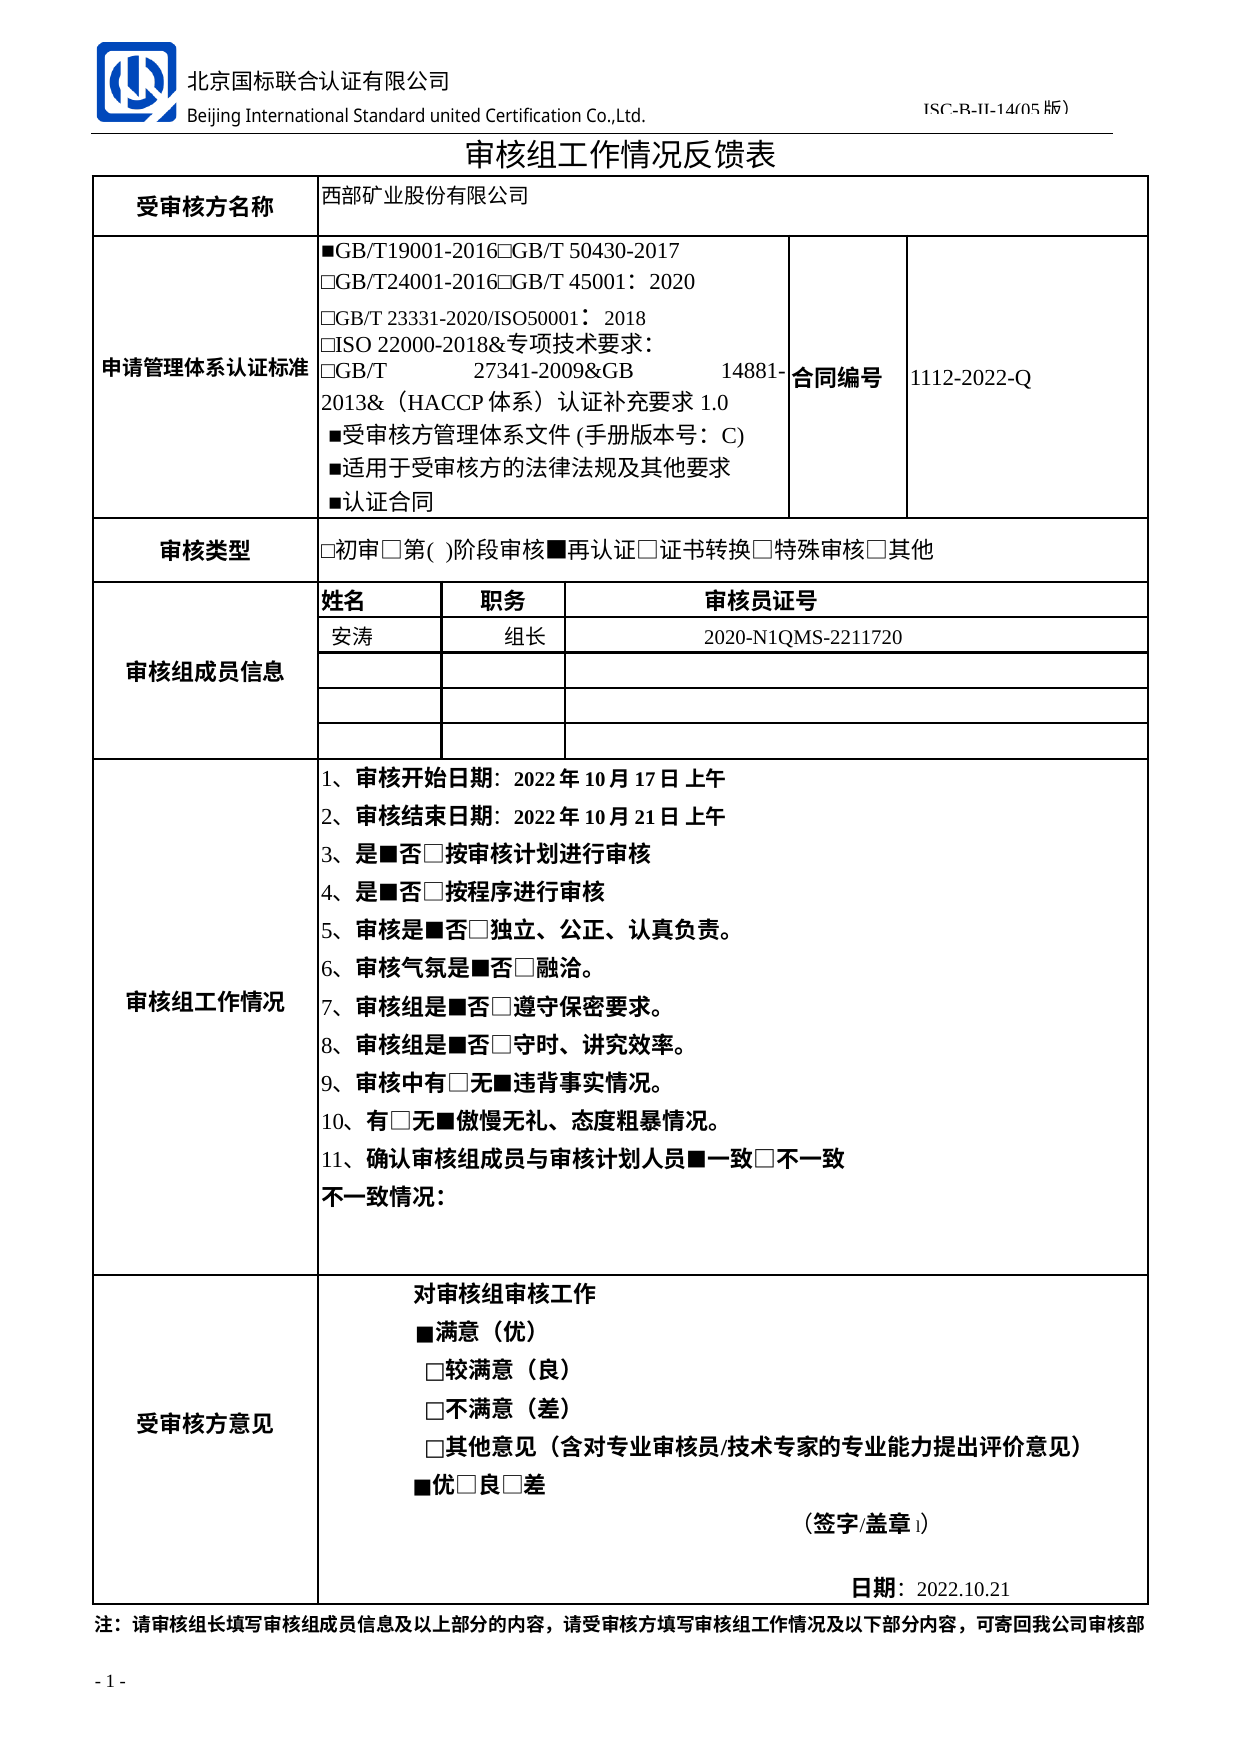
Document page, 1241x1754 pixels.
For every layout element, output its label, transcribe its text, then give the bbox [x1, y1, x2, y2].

table_cell 申请管理体系认证标准 [94, 237, 317, 517]
table_cell ■GB/T19001-2016□GB/T 50430-2017 □GB/T24001-2016□GB/T 45001：2020 □GB/T 23331-2020/ISO50001：2018 □ISO 22000-2018&专项技术要求： □GB/T 27341-2009&GB 14881-2013&（HACCP体系）认证补充要求 1.0 ■受审核方管理体系文件 (手册版本号：C) ■适用于受审核方的法律法规及其他要求 ■认证合同 [319, 237, 788, 517]
table_cell [319, 689, 440, 722]
table_cell 受审核方意见 [94, 1276, 317, 1603]
text 审核组工作情况反馈表 [94, 129, 1146, 175]
table_cell 审核员证号 [566, 583, 1147, 616]
table_cell 审核类型 [94, 519, 317, 581]
table_cell □初审□第( )阶段审核■再认证□证书转换□特殊审核□其他 [319, 519, 1147, 581]
table_cell [319, 724, 440, 758]
table_cell 1、审核开始日期：2022年10月17日 上午 2、审核结束日期：2022年10月21日 上午 3、是■否□按审核计划进行审核 4、是■否□按程序进行审核 5、审核是■否□独立、公正、认真负责。 6、审核气氛是■否□融洽。 7、审核组是■否□遵守保密要求。 8、审核组是■否□守时、讲究效率。 9、审核中有□无■违背事实情况。 10、有□无■傲慢无礼、态度粗暴情况。 11、确认审核组成员与审核计划人员■一致□不一致 不一致情况： [319, 760, 1147, 1274]
table_cell 审核组成员信息 [94, 583, 317, 758]
table_cell [319, 654, 440, 687]
table_header 受审核方名称 [94, 177, 317, 234]
table_header 西部矿业股份有限公司 [319, 177, 1147, 234]
table_cell [443, 689, 564, 722]
table_cell 2020-N1QMS-2211720 [566, 618, 1147, 651]
table_cell [443, 654, 564, 687]
table_cell 对审核组审核工作 ■满意（优） □较满意（良） □不满意（差） □其他意见（含对专业审核员/技术专家的专业能力提出评价意见） ■优□良□差 （签字/盖章l） 日期：2022.10.21 [319, 1276, 1147, 1603]
table_cell 安涛 [319, 618, 440, 651]
table_cell [566, 654, 1147, 687]
table_cell 组长 [443, 618, 564, 651]
table_cell [566, 724, 1147, 758]
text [94, 1605, 1146, 1638]
table_cell 1112-2022-Q [908, 237, 1147, 517]
table_cell 合同编号 [790, 237, 906, 517]
table_cell [566, 689, 1147, 722]
table_cell 职务 [443, 583, 564, 616]
picture [96, 42, 177, 122]
table_cell 审核组工作情况 [94, 760, 317, 1274]
table_cell 姓名 [319, 583, 440, 616]
table_cell [443, 724, 564, 758]
